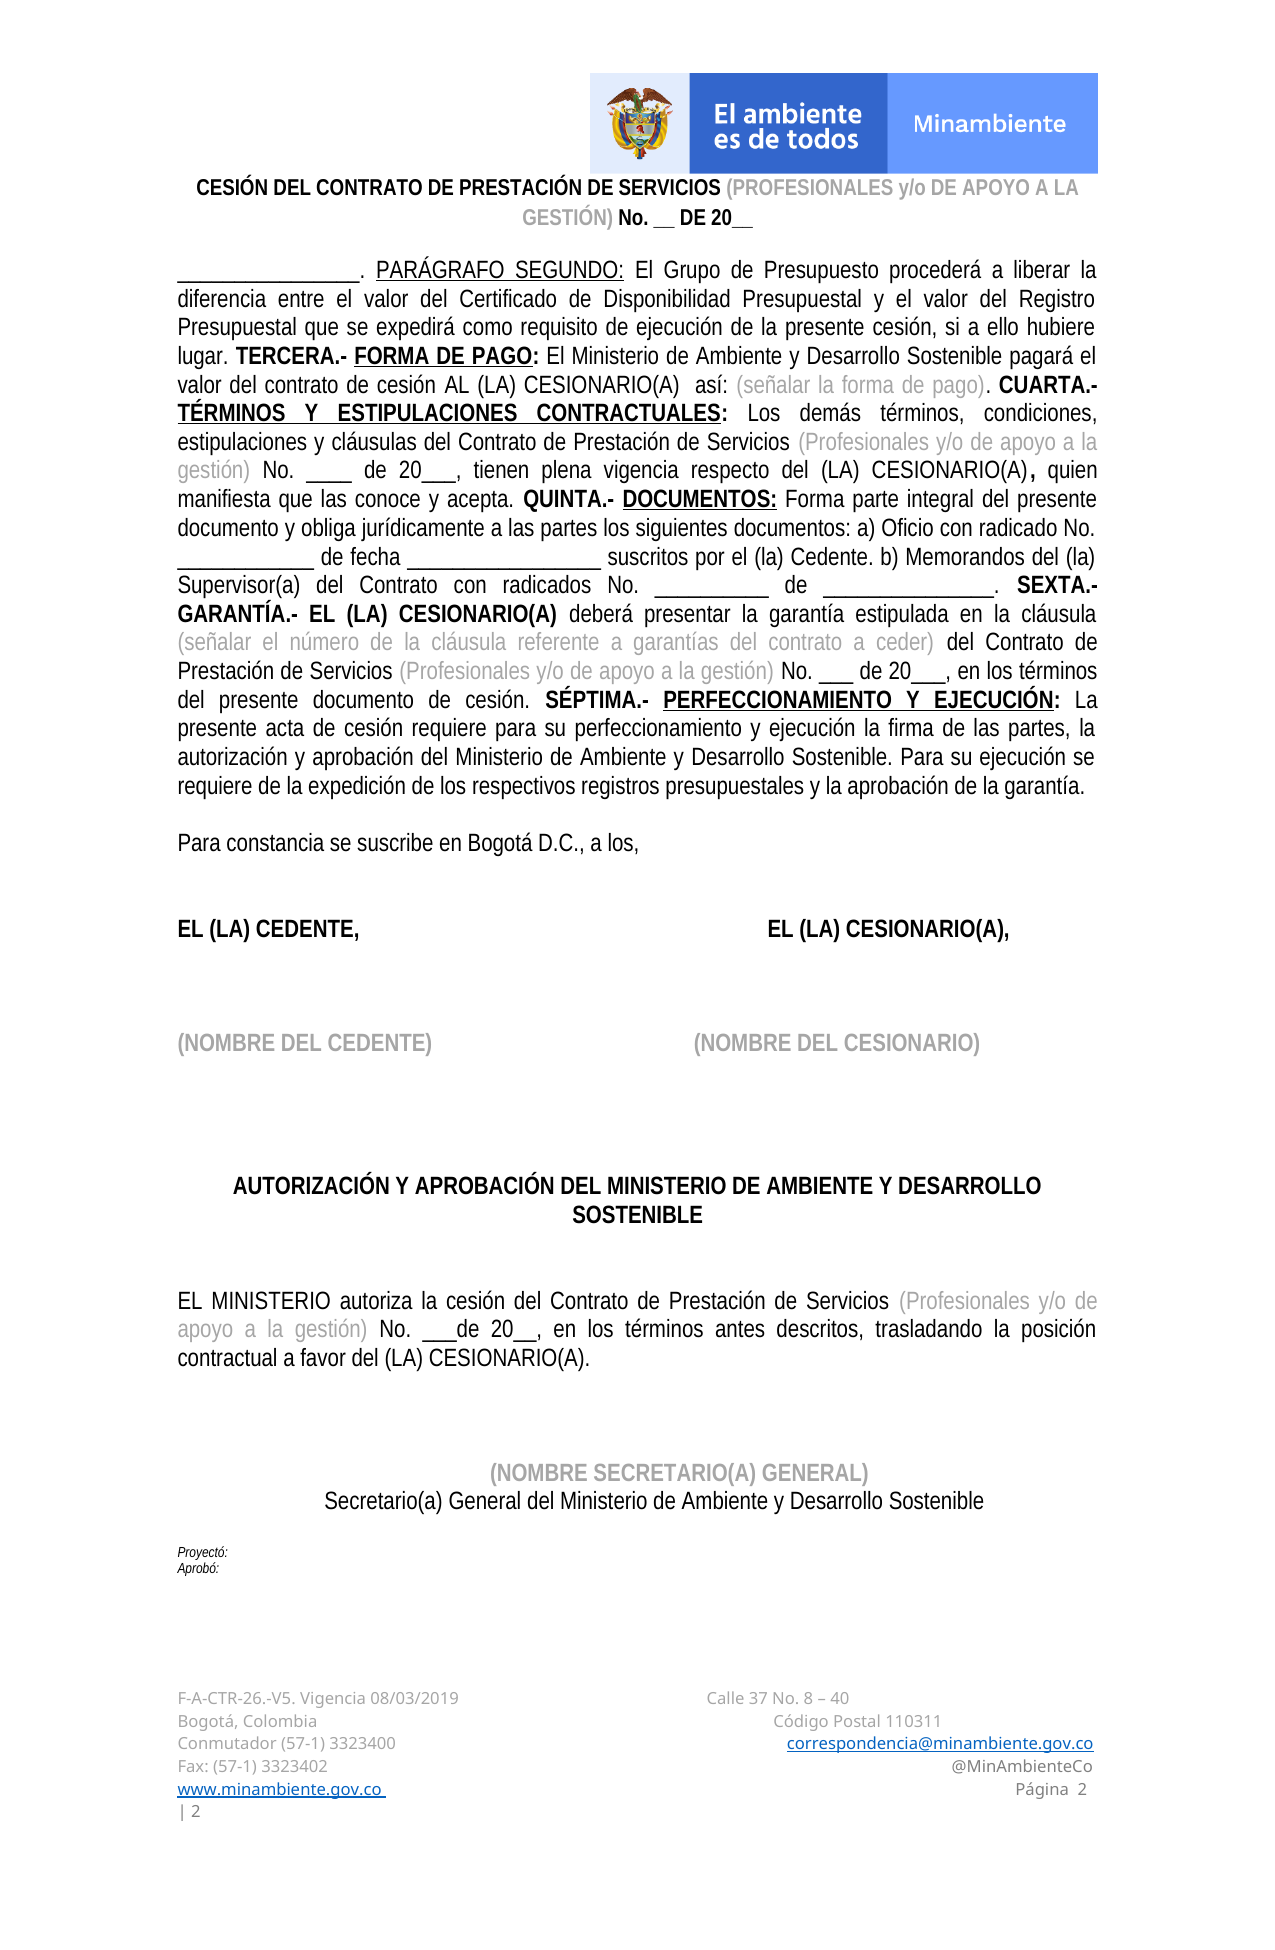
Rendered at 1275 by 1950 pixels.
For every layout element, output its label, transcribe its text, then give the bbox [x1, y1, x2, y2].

text (NOMBRE DEL CEDENTE) (NOMBRE DEL CESIONARIO) [177, 1028, 1098, 1057]
text EL MINISTERIO autoriza la cesión del Contrato de Prestación de Servicios (Profesionales y/o de apoyo a la gestión) No. ___de 20__, en los términos antes descritos, trasladando la posición contractual a favor del (LA) CESIONARIO(A). [177, 1286, 1098, 1372]
text EL (LA) CEDENTE, EL (LA) CESIONARIO(A), [177, 914, 1098, 942]
text Proyectó: [177, 1543, 1098, 1560]
picture [590, 73, 1098, 174]
text Para constancia se suscribe en Bogotá D.C., a los, [177, 828, 1098, 857]
text Aprobó: [177, 1560, 1098, 1577]
text Secretario(a) General del Ministerio de Ambiente y Desarrollo Sostenible [177, 1486, 1098, 1515]
text AUTORIZACIÓN Y APROBACIÓN DEL MINISTERIO DE AMBIENTE Y DESARROLLO SOSTENIBLE [177, 1171, 1098, 1228]
text (NOMBRE SECRETARIO(A) GENERAL) [177, 1457, 1098, 1486]
